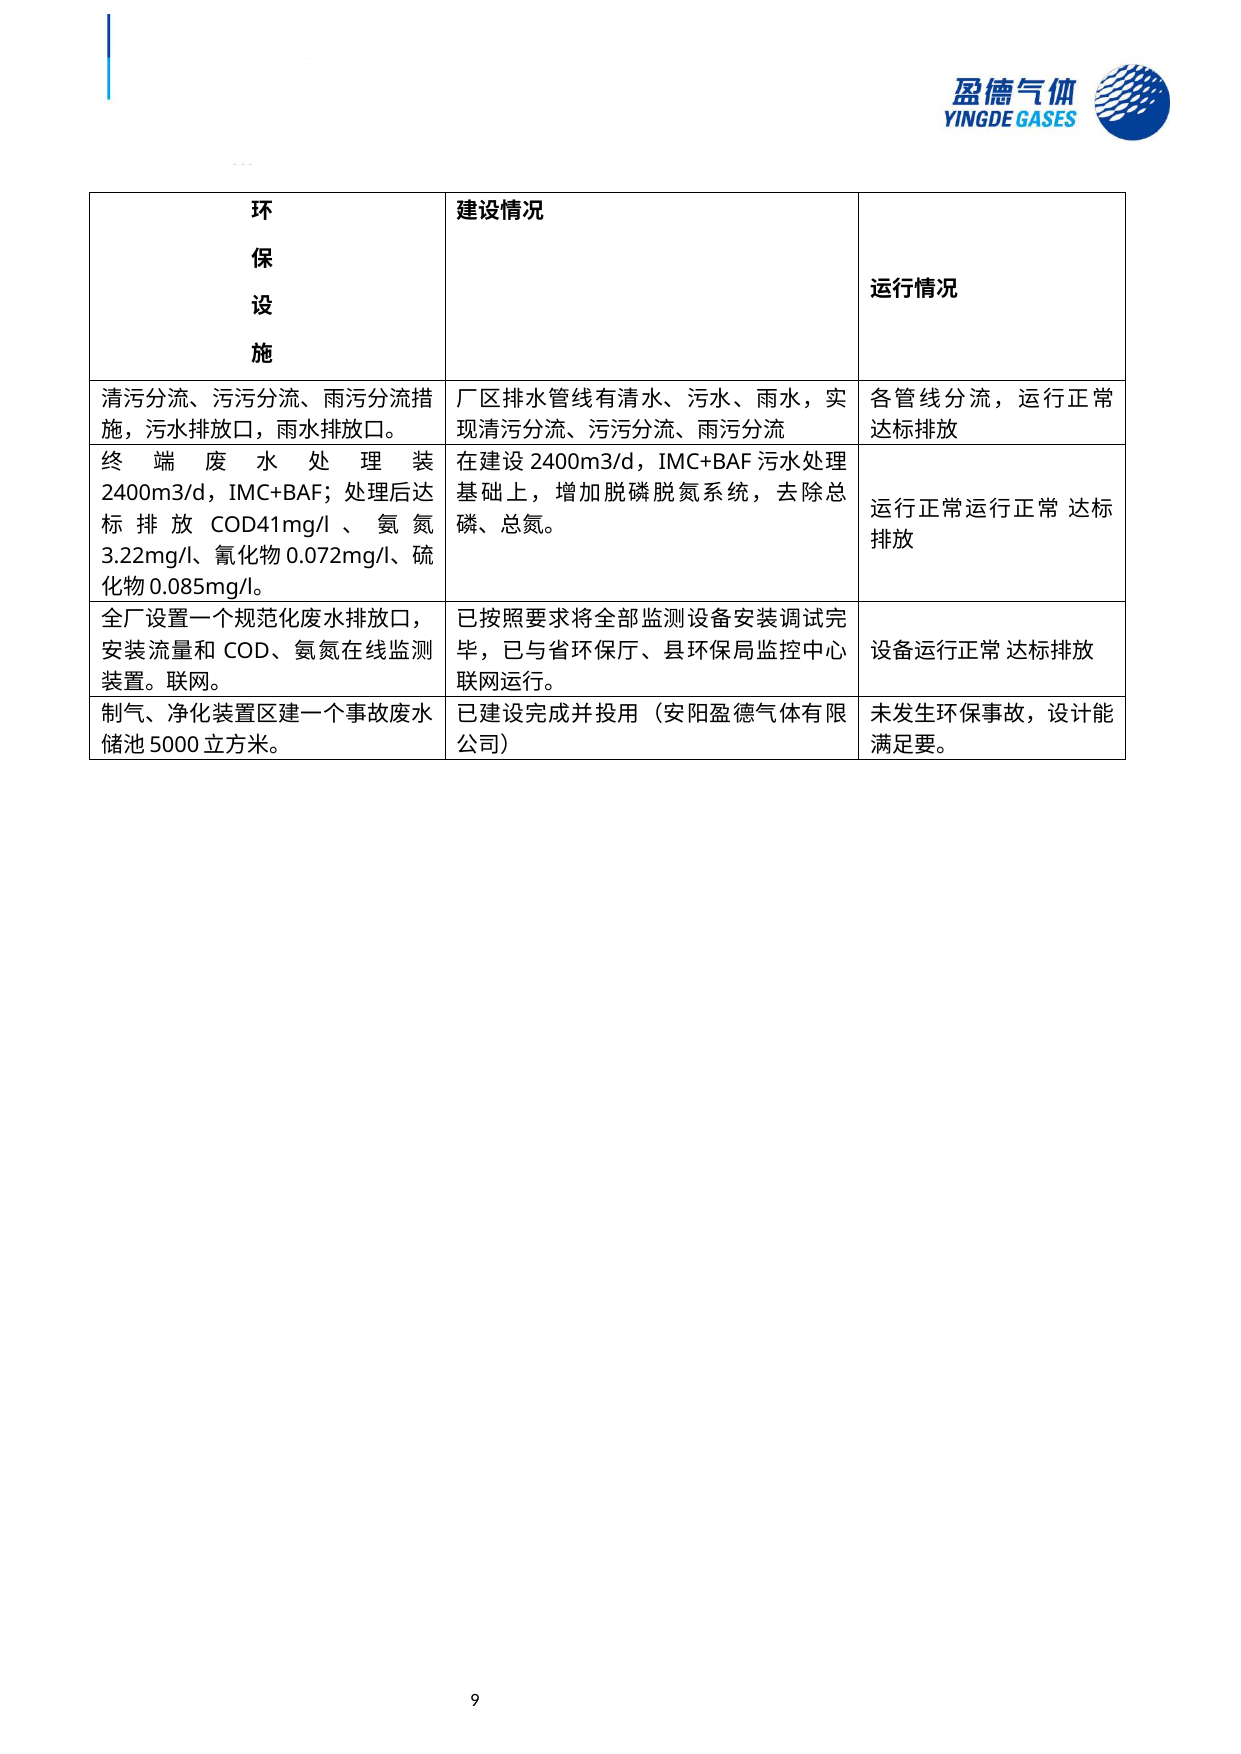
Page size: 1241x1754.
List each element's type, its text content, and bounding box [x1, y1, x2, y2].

table_cell 已按照要求将全部监测设备安装调试完毕，已与省环保厅、县环保局监控中心联网运行。 [446, 602, 858, 696]
table_cell 运行正常运行正常 达标排放 [859, 445, 1125, 601]
table_cell 清污分流、污污分流、雨污分流措施，污水排放口，雨水排放口。 [90, 381, 445, 443]
picture [107, 14, 1170, 165]
table_cell 终端废水处理装2400m3/d，IMC+BAF；处理后达标排放COD41mg/l、氨氮3.22mg/l、氰化物0.072mg/l、硫化物0.085mg/l。 [90, 445, 445, 601]
table_cell 全厂设置一个规范化废水排放口，安装流量和COD、氨氮在线监测装置。联网。 [90, 602, 445, 696]
table_cell 在建设2400m3/d，IMC+BAF污水处理基础上，增加脱磷脱氮系统，去除总磷、总氮。 [446, 445, 858, 601]
table_header 运行情况 [859, 193, 1125, 380]
table_cell 未发生环保事故，设计能满足要。 [859, 697, 1125, 759]
table_cell 已建设完成并投用（安阳盈德气体有限公司） [446, 697, 858, 759]
table_header 环保设施 [90, 193, 445, 380]
table_header 建设情况 [446, 193, 858, 380]
table_cell 设备运行正常 达标排放 [859, 602, 1125, 696]
table_cell 各管线分流，运行正常 达标排放 [859, 381, 1125, 443]
table_cell 厂区排水管线有清水、污水、雨水，实现清污分流、污污分流、雨污分流 [446, 381, 858, 443]
table_cell 制气、净化装置区建一个事故废水储池5000立方米。 [90, 697, 445, 759]
